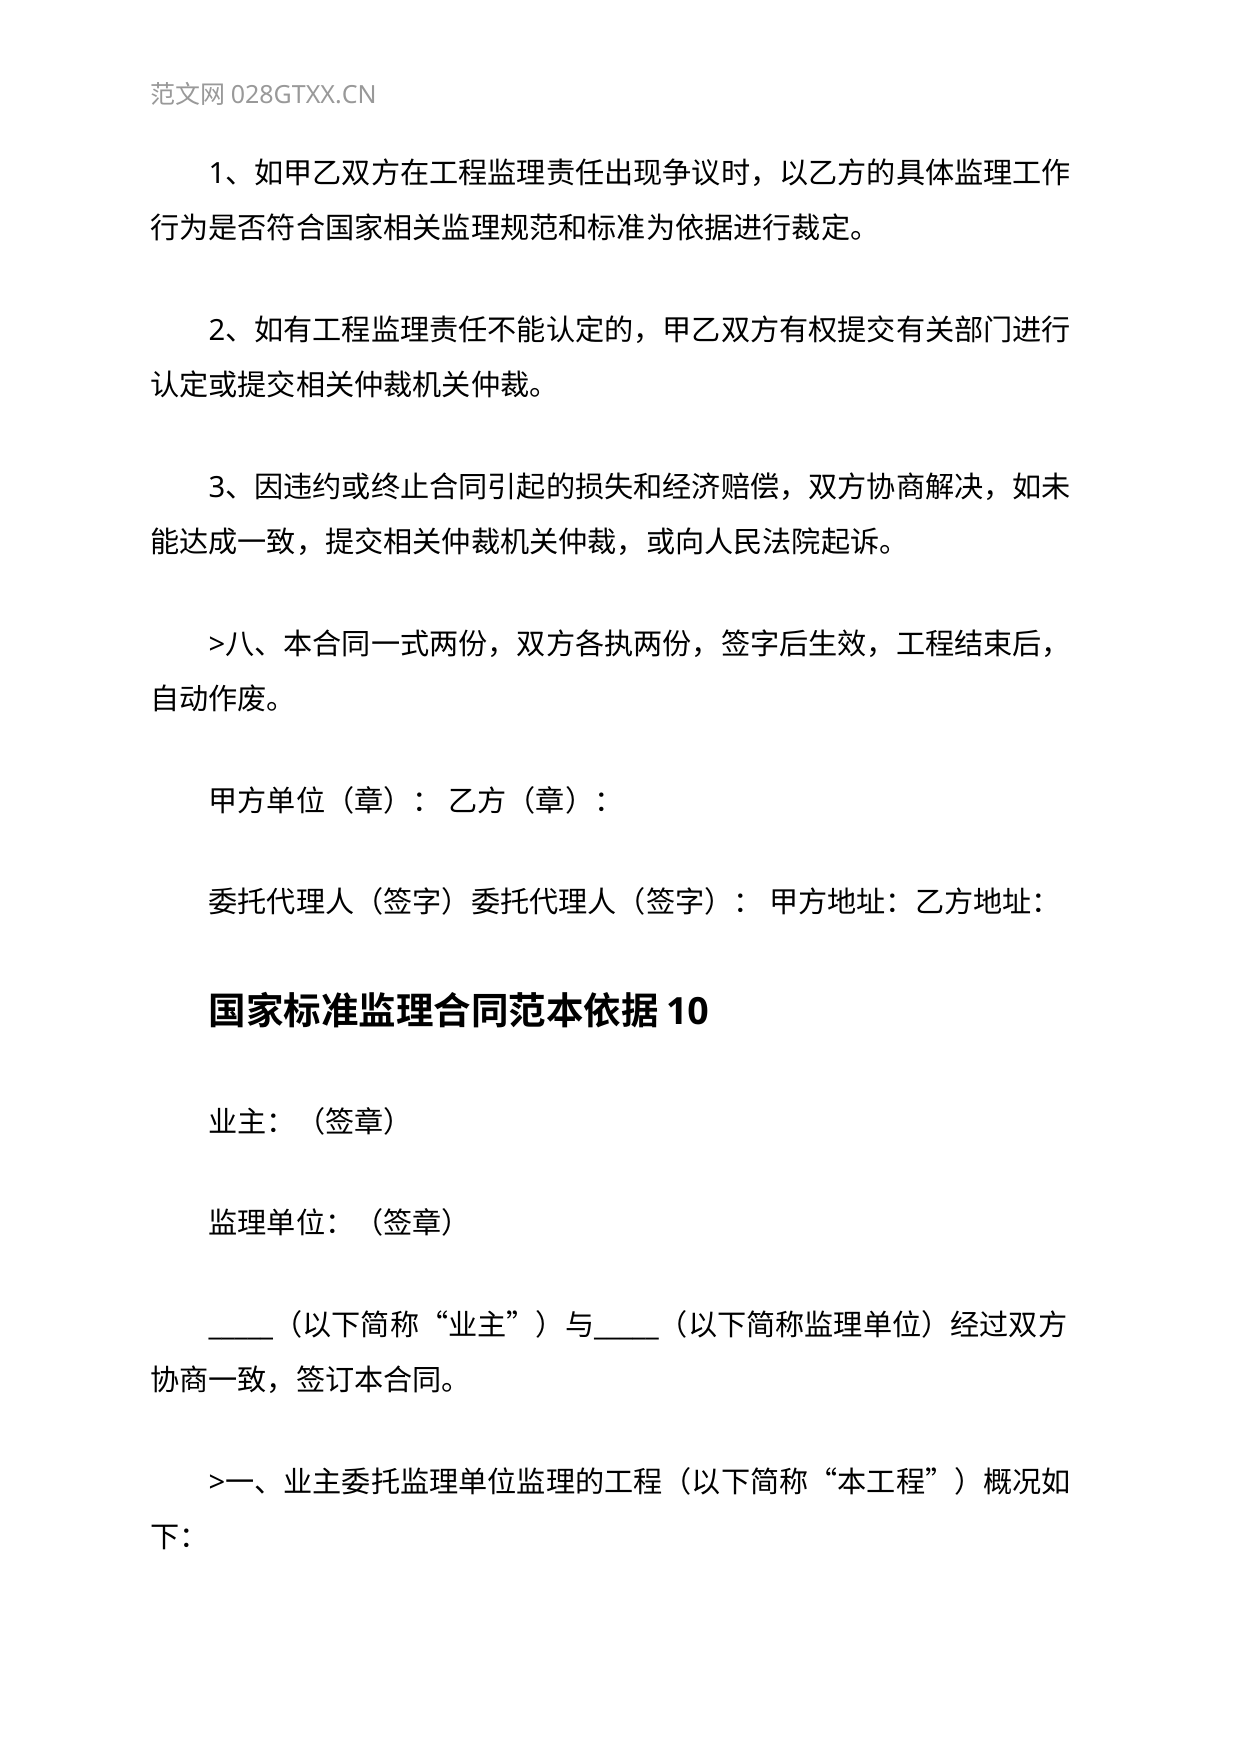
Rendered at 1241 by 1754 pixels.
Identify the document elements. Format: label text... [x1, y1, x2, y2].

text 2、如有工程监理责任不能认定的，甲乙双方有权提交有关部门进行认定或提交相关仲裁机关仲裁。 [150, 307, 1090, 404]
text 国家标准监理合同范本依据10 [150, 981, 1090, 1035]
text 3、因违约或终止合同引起的损失和经济赔偿，双方协商解决，如未能达成一致，提交相关仲裁机关仲裁，或向人民法院起诉。 [150, 463, 1090, 561]
text 业主：（签章） [150, 1098, 1090, 1141]
text 甲方单位（章）： 乙方（章）： [150, 777, 1090, 819]
text >八、本合同一式两份，双方各执两份，签字后生效，工程结束后，自动作废。 [150, 620, 1090, 718]
text 监理单位：（签章） [150, 1200, 1090, 1242]
text 委托代理人（签字）委托代理人（签字）： 甲方地址：乙方地址： [150, 879, 1090, 921]
text 1、如甲乙双方在工程监理责任出现争议时，以乙方的具体监理工作 行为是否符合国家相关监理规范和标准为依据进行裁定。 [150, 150, 1090, 247]
text _____（以下简称“业主”）与_____（以下简称监理单位）经过双方协商一致，签订本合同。 [150, 1302, 1090, 1399]
text >一、业主委托监理单位监理的工程（以下简称“本工程”）概况如下： [150, 1458, 1090, 1556]
